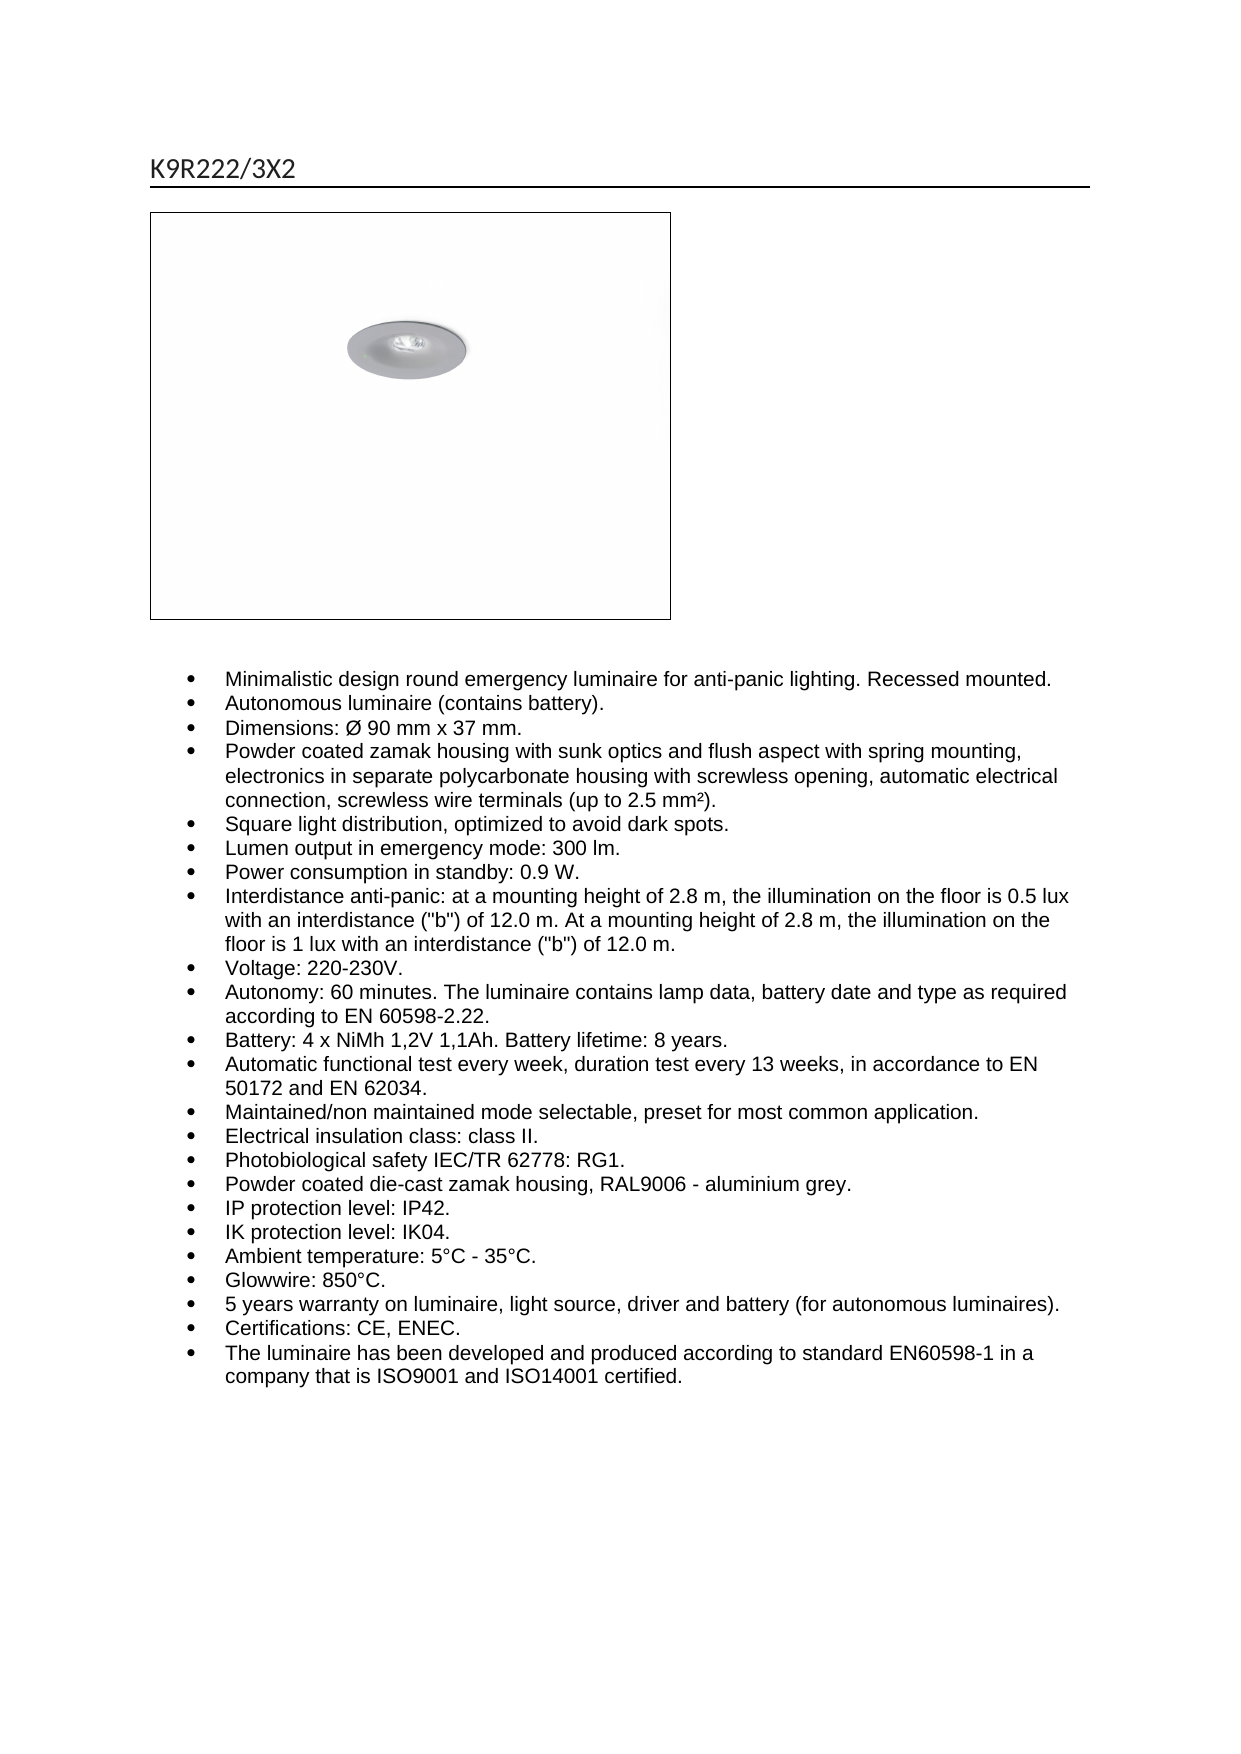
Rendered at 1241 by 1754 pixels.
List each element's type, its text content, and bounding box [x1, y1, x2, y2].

list Battery: 4 x NiMh 1,2V 1,1Ah. Battery lifetime: 8 years. [187, 1028, 1090, 1052]
list Glowwire: 850°C. [187, 1268, 1090, 1292]
list IP protection level: IP42. [187, 1196, 1090, 1220]
list IK protection level: IK04. [187, 1220, 1090, 1244]
list Interdistance anti-panic: at a mounting height of 2.8 m, the illumination on the floor is 0.5 lux with an interdistance ("b") of 12.0 m. At a mounting height of 2.8 m, the illumination on the floor is 1 lux with an interdistance ("b") of 12.0 m. [187, 883, 1090, 956]
list The luminaire has been developed and produced according to standard EN60598-1 in a company that is ISO9001 and ISO14001 certified. [187, 1340, 1090, 1388]
text K9R222/3X2 [150, 150, 1090, 186]
list 5 years warranty on luminaire, light source, driver and battery (for autonomous luminaires). [187, 1292, 1090, 1316]
list Lumen output in emergency mode: 300 lm. [187, 835, 1090, 859]
list Power consumption in standby: 0.9 W. [187, 859, 1090, 883]
list Ambient temperature: 5°C - 35°C. [187, 1244, 1090, 1268]
picture [151, 213, 670, 619]
list Dimensions: Ø 90 mm x 37 mm. [187, 715, 1090, 739]
list Photobiological safety IEC/TR 62778: RG1. [187, 1148, 1090, 1172]
list Powder coated die-cast zamak housing, RAL9006 - aluminium grey. [187, 1172, 1090, 1196]
list Certifications: CE, ENEC. [187, 1316, 1090, 1340]
list Automatic functional test every week, duration test every 13 weeks, in accordance to EN 50172 and EN 62034. [187, 1052, 1090, 1100]
list Electrical insulation class: class II. [187, 1124, 1090, 1148]
list Minimalistic design round emergency luminaire for anti-panic lighting. Recessed mounted. [187, 667, 1090, 691]
list Maintained/non maintained mode selectable, preset for most common application. [187, 1100, 1090, 1124]
list Autonomy: 60 minutes. The luminaire contains lamp data, battery date and type as required according to EN 60598-2.22. [187, 979, 1090, 1028]
list Square light distribution, optimized to avoid dark spots. [187, 811, 1090, 835]
list Powder coated zamak housing with sunk optics and flush aspect with spring mounting, electronics in separate polycarbonate housing with screwless opening, automatic electrical connection, screwless wire terminals (up to 2.5 mm²). [187, 739, 1090, 811]
list Autonomous luminaire (contains battery). [187, 691, 1090, 715]
list Voltage: 220-230V. [187, 956, 1090, 979]
